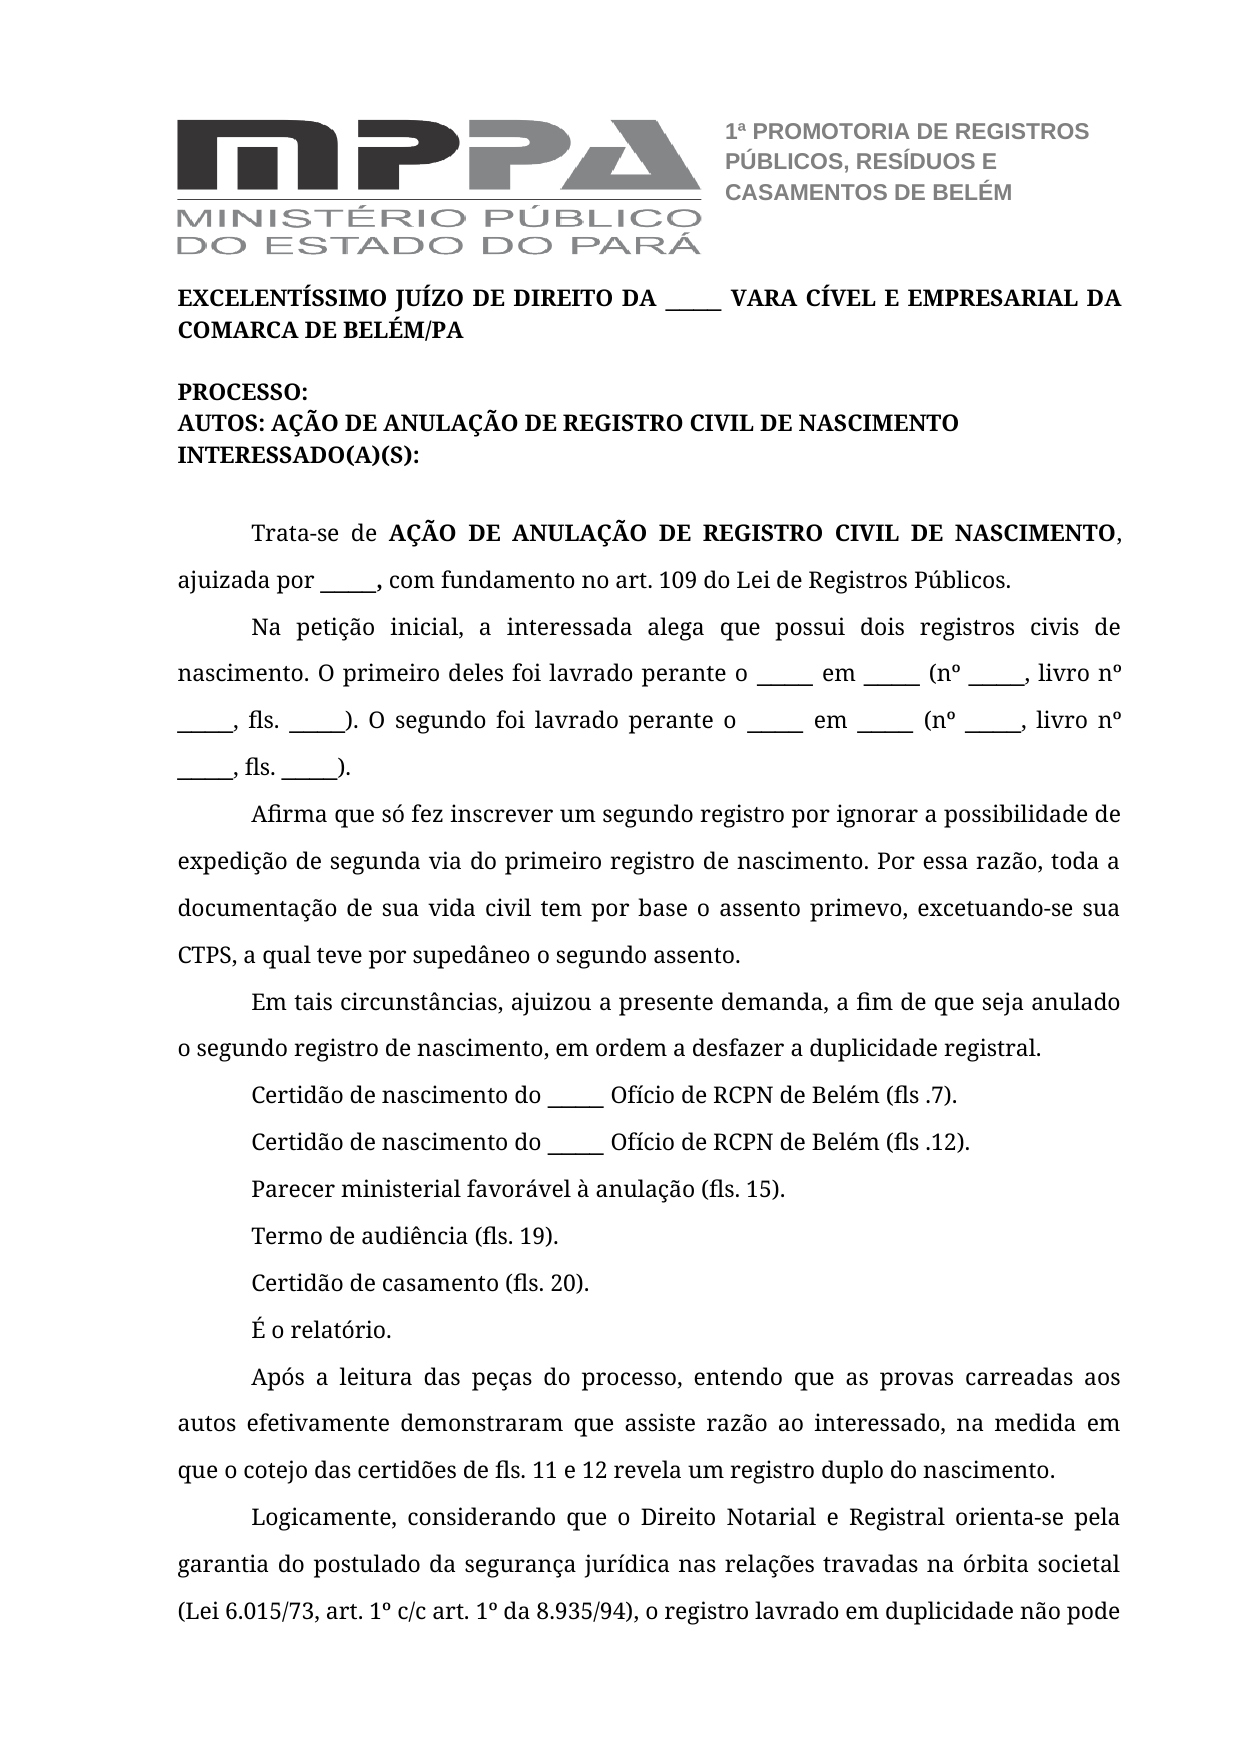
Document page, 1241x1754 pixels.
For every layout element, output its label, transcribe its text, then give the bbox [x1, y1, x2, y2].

text EXCELENTÍSSIMO JUÍZO DE DIREITO DA ____ VARA CÍVEL E EMPRESARIAL DA COMARCA DE BELÉM/PA [177, 282, 1122, 345]
text Parecer ministerial favorável à anulação (fls. 15). [177, 1173, 1122, 1204]
text Certidão de nascimento do ____ Ofício de RCPN de Belém (fls .12). [177, 1126, 1122, 1157]
text Trata-se de AÇÃO DE ANULAÇÃO DE REGISTRO CIVIL DE NASCIMENTO, ajuizada por ____, com fundamento no art. 109 do Lei de Registros Públicos. [177, 517, 1122, 595]
text Na petição inicial, a interessada alega que possui dois registros civis de nascimento. O primeiro deles foi lavrado perante o ____ em ____ (nº ____, livro nº ____, fls. ____). O segundo foi lavrado perante o ____ em ____ (nº ____, livro nº ____, fls. ____). [177, 610, 1122, 782]
text Afirma que só fez inscrever um segundo registro por ignorar a possibilidade de expedição de segunda via do primeiro registro de nascimento. Por essa razão, toda a documentação de sua vida civil tem por base o assento primevo, excetuando-se sua CTPS, a qual teve por supedâneo o segundo assento. [177, 798, 1122, 970]
text É o relatório. [177, 1313, 1122, 1345]
text INTERESSADO(A)(S): [177, 438, 1122, 470]
text Certidão de nascimento do ____ Ofício de RCPN de Belém (fls .7). [177, 1079, 1122, 1110]
picture [177, 119, 702, 255]
text AUTOS: AÇÃO DE ANULAÇÃO DE REGISTRO CIVIL DE NASCIMENTO [177, 407, 1122, 438]
text Certidão de casamento (fls. 20). [177, 1267, 1122, 1298]
text PROCESSO: [177, 376, 1122, 407]
text Termo de audiência (fls. 19). [177, 1220, 1122, 1251]
text Em tais circunstâncias, ajuizou a presente demanda, a fim de que seja anulado o segundo registro de nascimento, em ordem a desfazer a duplicidade registral. [177, 985, 1122, 1063]
text Após a leitura das peças do processo, entendo que as provas carreadas aos autos efetivamente demonstraram que assiste razão ao interessado, na medida em que o cotejo das certidões de fls. 11 e 12 revela um registro duplo do nascimento. [177, 1360, 1122, 1485]
